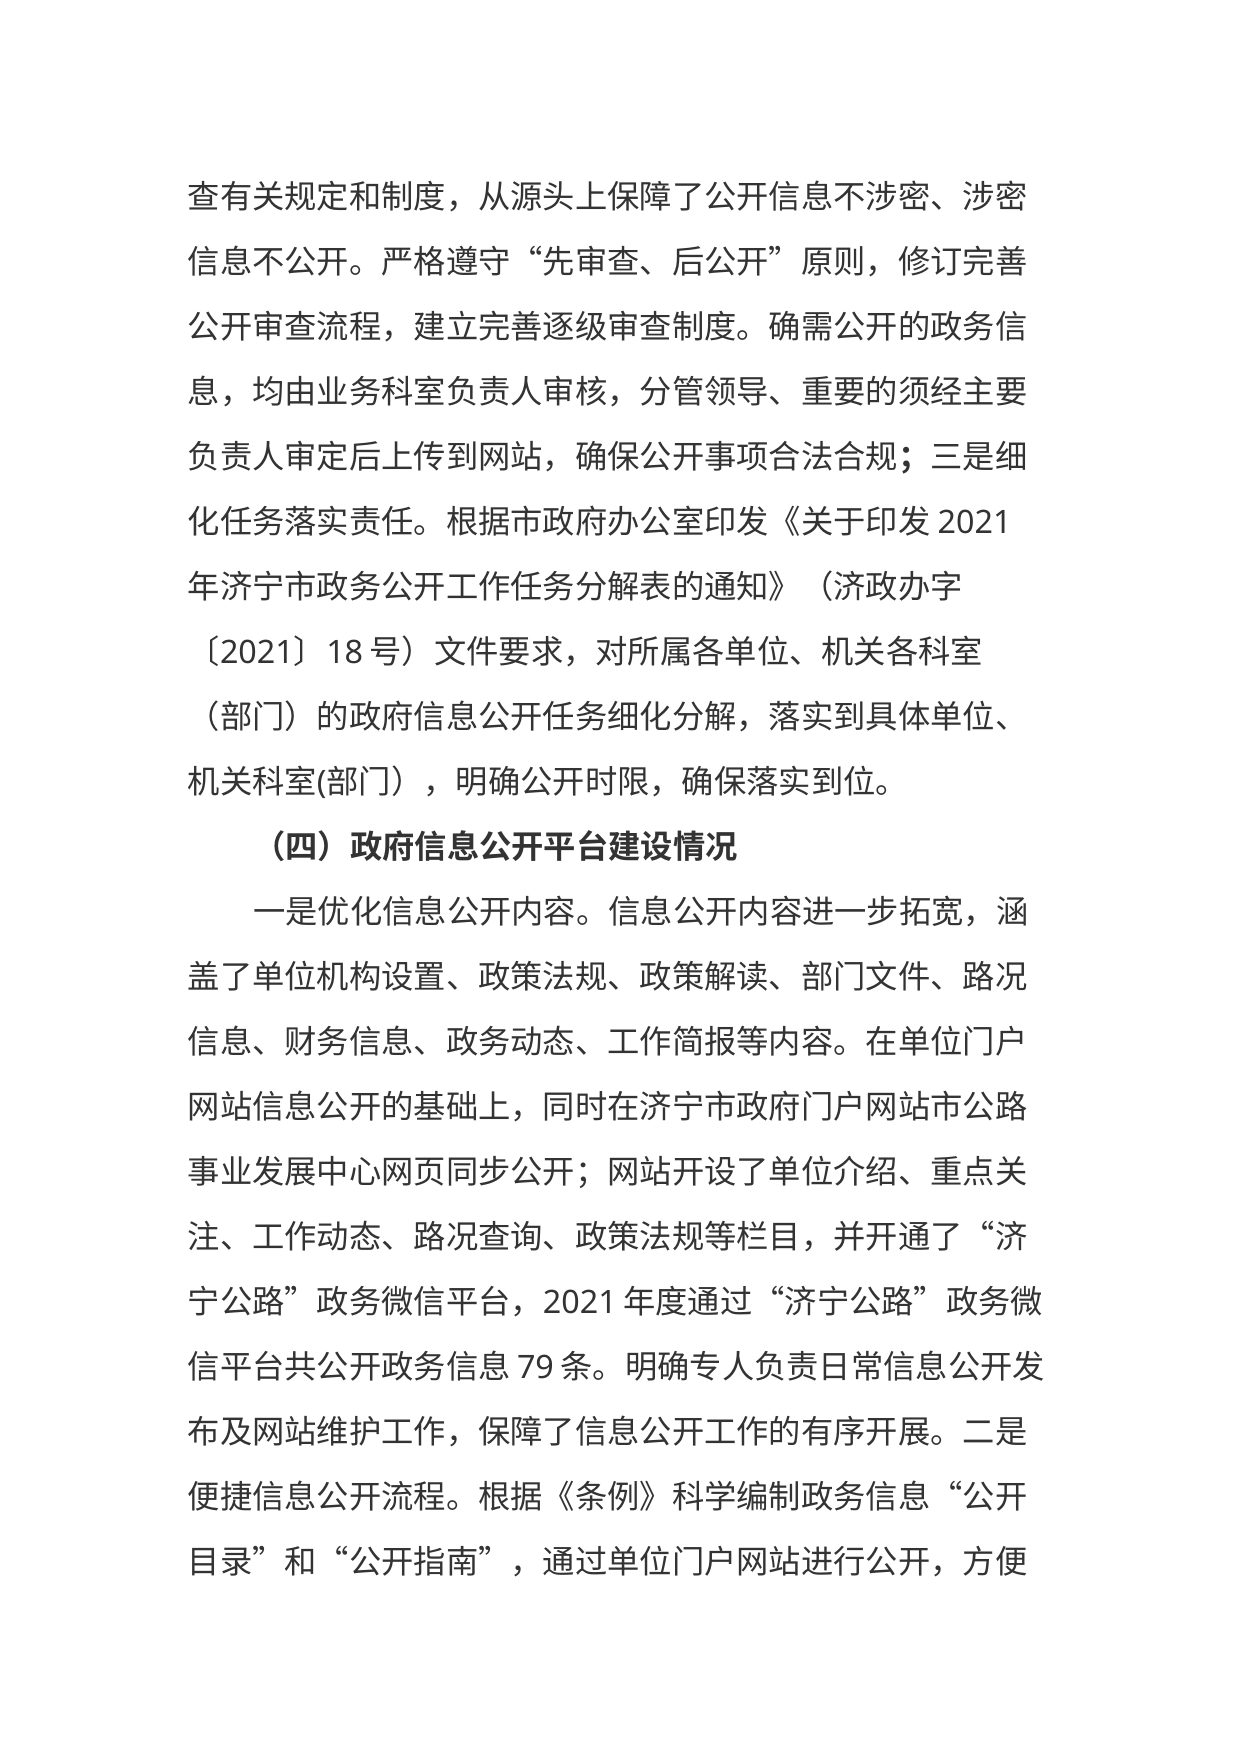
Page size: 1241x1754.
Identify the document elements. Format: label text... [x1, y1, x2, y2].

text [187, 162, 1038, 812]
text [187, 877, 1053, 1592]
text （四）政府信息公开平台建设情况 [187, 812, 1053, 877]
